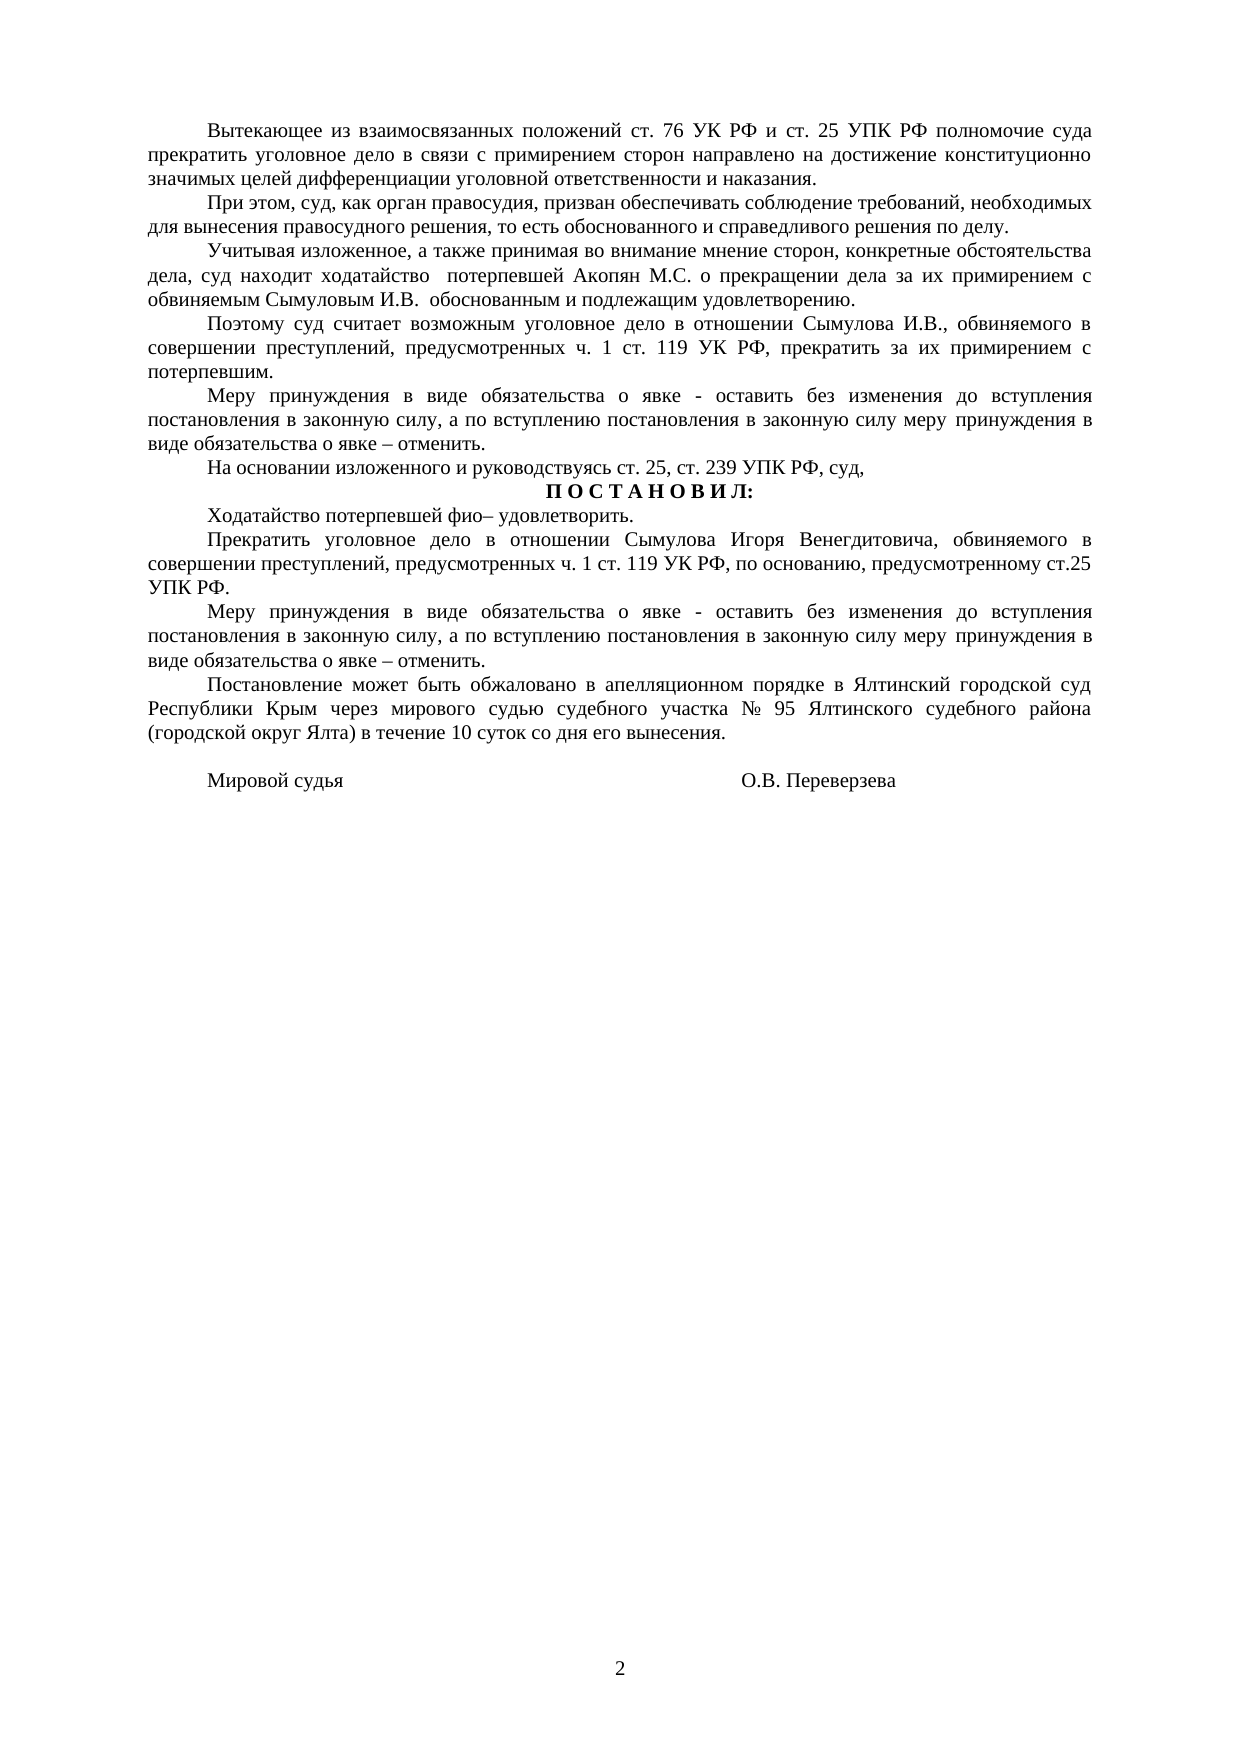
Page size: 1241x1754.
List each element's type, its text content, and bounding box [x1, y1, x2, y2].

text Меру принуждения в виде обязательства о явке - оставить без изменения до вступления постановления в законную силу, а по вступлению постановления в законную силу меру принуждения в виде обязательства о явке – отменить. [148, 599, 1092, 672]
text Прекратить уголовное дело в отношении Сымулова Игоря Венегдитовича, обвиняемого в совершении преступлений, предусмотренных ч. 1 ст. 119 УК РФ, по основанию, предусмотренному ст.25 УПК РФ. [148, 527, 1092, 599]
text Вытекающее из взаимосвязанных положений ст. 76 УК РФ и ст. 25 УПК РФ полномочие суда прекратить уголовное дело в связи с примирением сторон направлено на достижение конституционно значимых целей дифференциации уголовной ответственности и наказания. [148, 118, 1092, 190]
text При этом, суд, как орган правосудия, призван обеспечивать соблюдение требований, необходимых для вынесения правосудного решения, то есть обоснованного и справедливого решения по делу. [148, 190, 1092, 238]
text П О С Т А Н О В И Л: [148, 479, 1092, 503]
text Мировой судья О.В. Переверзева [148, 768, 1092, 792]
text Меру принуждения в виде обязательства о явке - оставить без изменения до вступления постановления в законную силу, а по вступлению постановления в законную силу меру принуждения в виде обязательства о явке – отменить. [148, 383, 1092, 455]
text Постановление может быть обжаловано в апелляционном порядке в Ялтинский городской суд Республики Крым через мирового судью судебного участка № 95 Ялтинского судебного района (городской округ Ялта) в течение 10 суток со дня его вынесения. [148, 672, 1092, 744]
text Ходатайство потерпевшей фио– удовлетворить. [148, 503, 1092, 527]
text Поэтому суд считает возможным уголовное дело в отношении Сымулова И.В., обвиняемого в совершении преступлений, предусмотренных ч. 1 ст. 119 УК РФ, прекратить за их примирением с потерпевшим. [148, 311, 1092, 383]
text Учитывая изложенное, а также принимая во внимание мнение сторон, конкретные обстоятельства дела, суд находит ходатайство потерпевшей Акопян М.С. о прекращении дела за их примирением с обвиняемым Сымуловым И.В. обоснованным и подлежащим удовлетворению. [148, 238, 1092, 311]
text На основании изложенного и руководствуясь ст. 25, ст. 239 УПК РФ, суд, [148, 455, 1092, 479]
